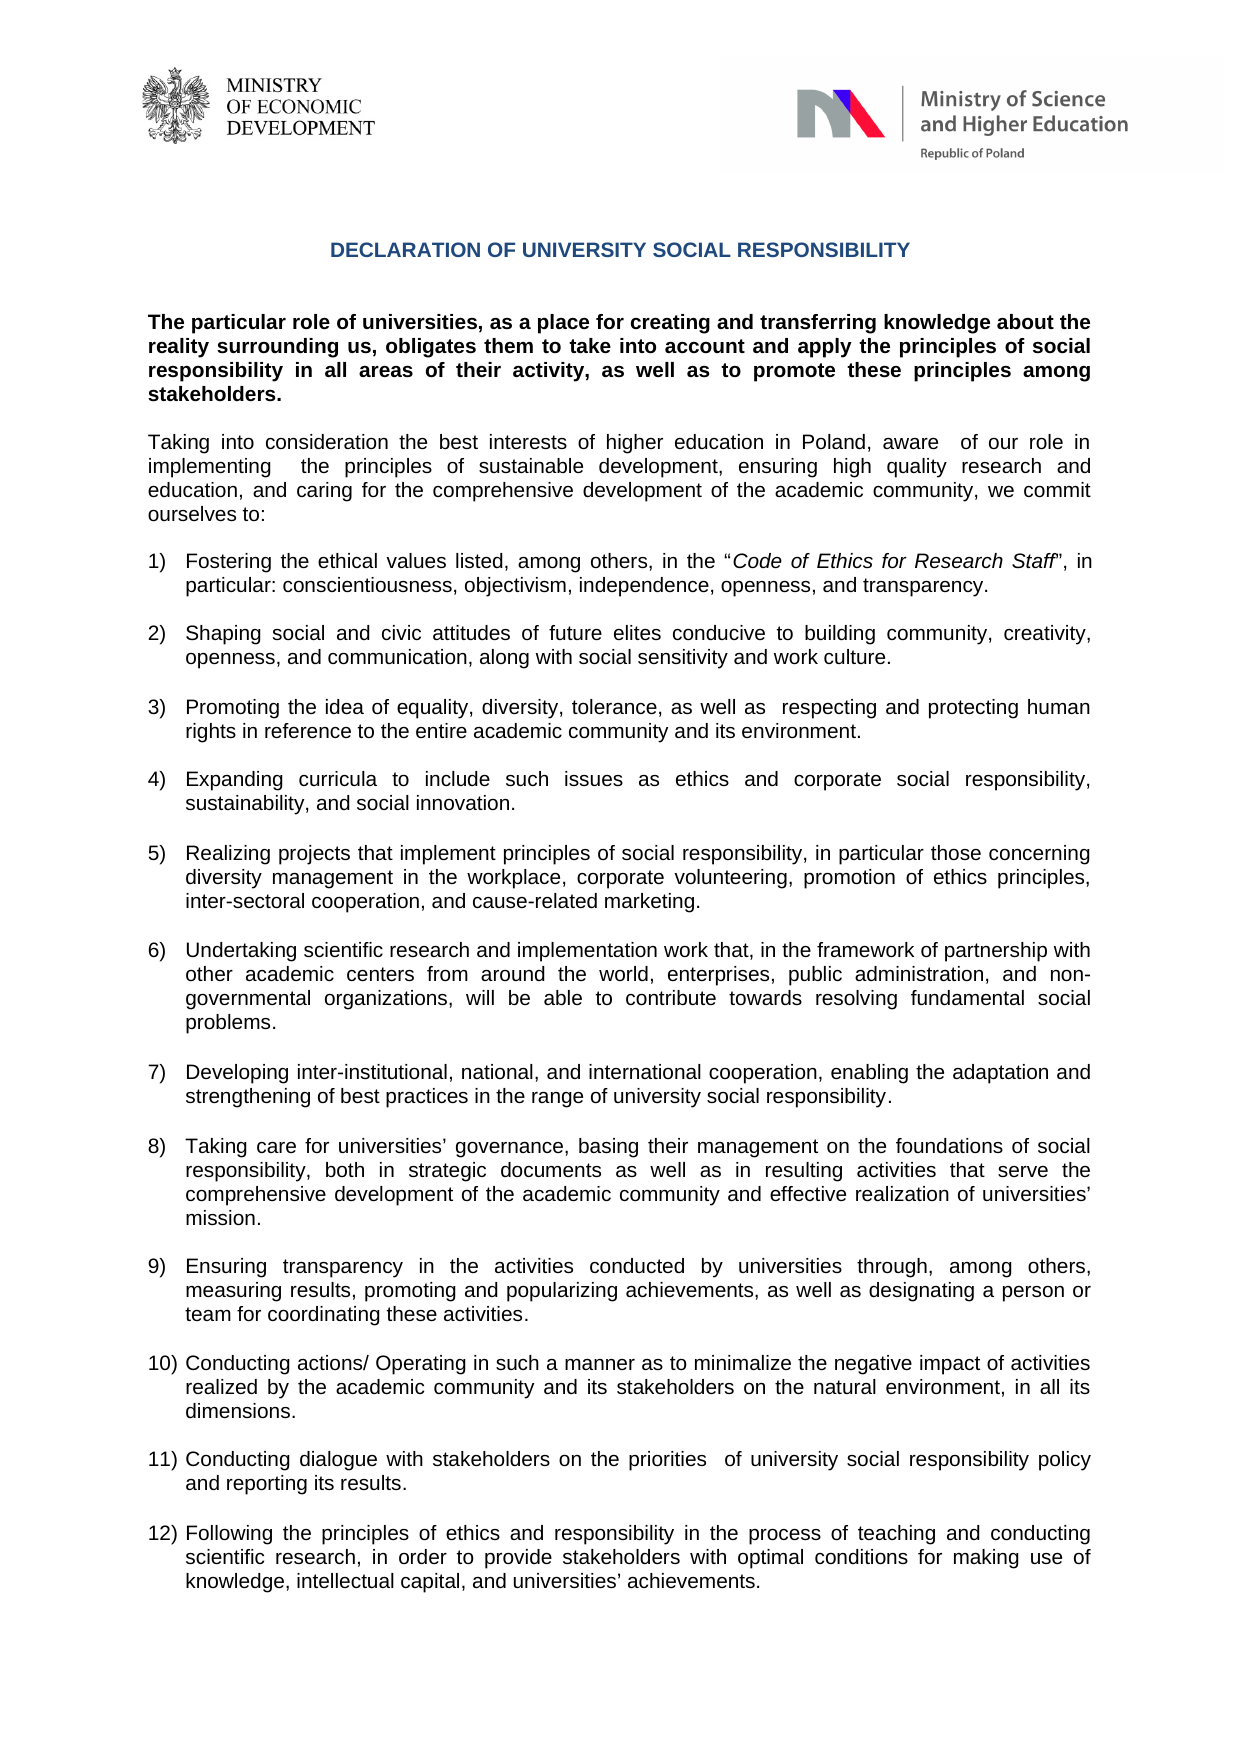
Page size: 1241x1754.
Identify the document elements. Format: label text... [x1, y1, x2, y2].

list Fostering the ethical values listed, among others, in the “Code of Ethics for Research Staff”, in particular: conscientiousness, objectivism, independence, openness, and transparency. [148, 549, 1092, 597]
list Following the principles of ethics and responsibility in the process of teaching and conducting scientific research, in order to provide stakeholders with optimal conditions for making use of knowledge, intellectual capital, and universities’ achievements. [148, 1521, 1092, 1593]
text The particular role of universities, as a place for creating and transferring knowledge about the reality surrounding us, obligates them to take into account and apply the principles of social responsibility in all areas of their activity, as well as to promote these principles among stakeholders. [148, 310, 1092, 406]
picture [141, 67, 410, 143]
list Developing inter-institutional, national, and international cooperation, enabling the adaptation and strengthening of best practices in the range of university social responsibility. [148, 1060, 1092, 1108]
list Realizing projects that implement principles of social responsibility, in particular those concerning diversity management in the workplace, corporate volunteering, promotion of ethics principles, inter-sectoral cooperation, and cause-related marketing. [148, 841, 1092, 912]
list Taking care for universities’ governance, basing their management on the foundations of social responsibility, both in strategic documents as well as in resulting activities that serve the comprehensive development of the academic community and effective realization of universities’ mission. [148, 1134, 1092, 1229]
list Expanding curricula to include such issues as ethics and corporate social responsibility, sustainability, and social innovation. [148, 767, 1092, 815]
list Undertaking scientific research and implementation work that, in the framework of partnership with other academic centers from around the world, enterprises, public administration, and non-governmental organizations, will be able to contribute towards resolving fundamental social problems. [148, 938, 1092, 1034]
text Taking into consideration the best interests of higher education in Poland, aware of our role in implementing the principles of sustainable development, ensuring high quality research and education, and caring for the comprehensive development of the academic community, we commit ourselves to: [148, 429, 1092, 525]
list Conducting actions/ Operating in such a manner as to minimalize the negative impact of activities realized by the academic community and its stakeholders on the natural environment, in all its dimensions. [148, 1351, 1092, 1423]
list Conducting dialogue with stakeholders on the priorities of university social responsibility policy and reporting its results. [148, 1447, 1092, 1495]
list Ensuring transparency in the activities conducted by universities through, among others, measuring results, promoting and popularizing achievements, as well as designating a person or team for coordinating these activities. [148, 1253, 1092, 1325]
list Shaping social and civic attitudes of future elites conducive to building community, creativity, openness, and communication, along with social sensitivity and work culture. [148, 621, 1092, 669]
list Promoting the idea of equality, diversity, tolerance, as well as respecting and protecting human rights in reference to the entire academic community and its environment. [148, 695, 1092, 743]
text DECLARATION OF UNIVERSITY SOCIAL RESPONSIBILITY [148, 238, 1092, 262]
picture [720, 57, 1223, 177]
